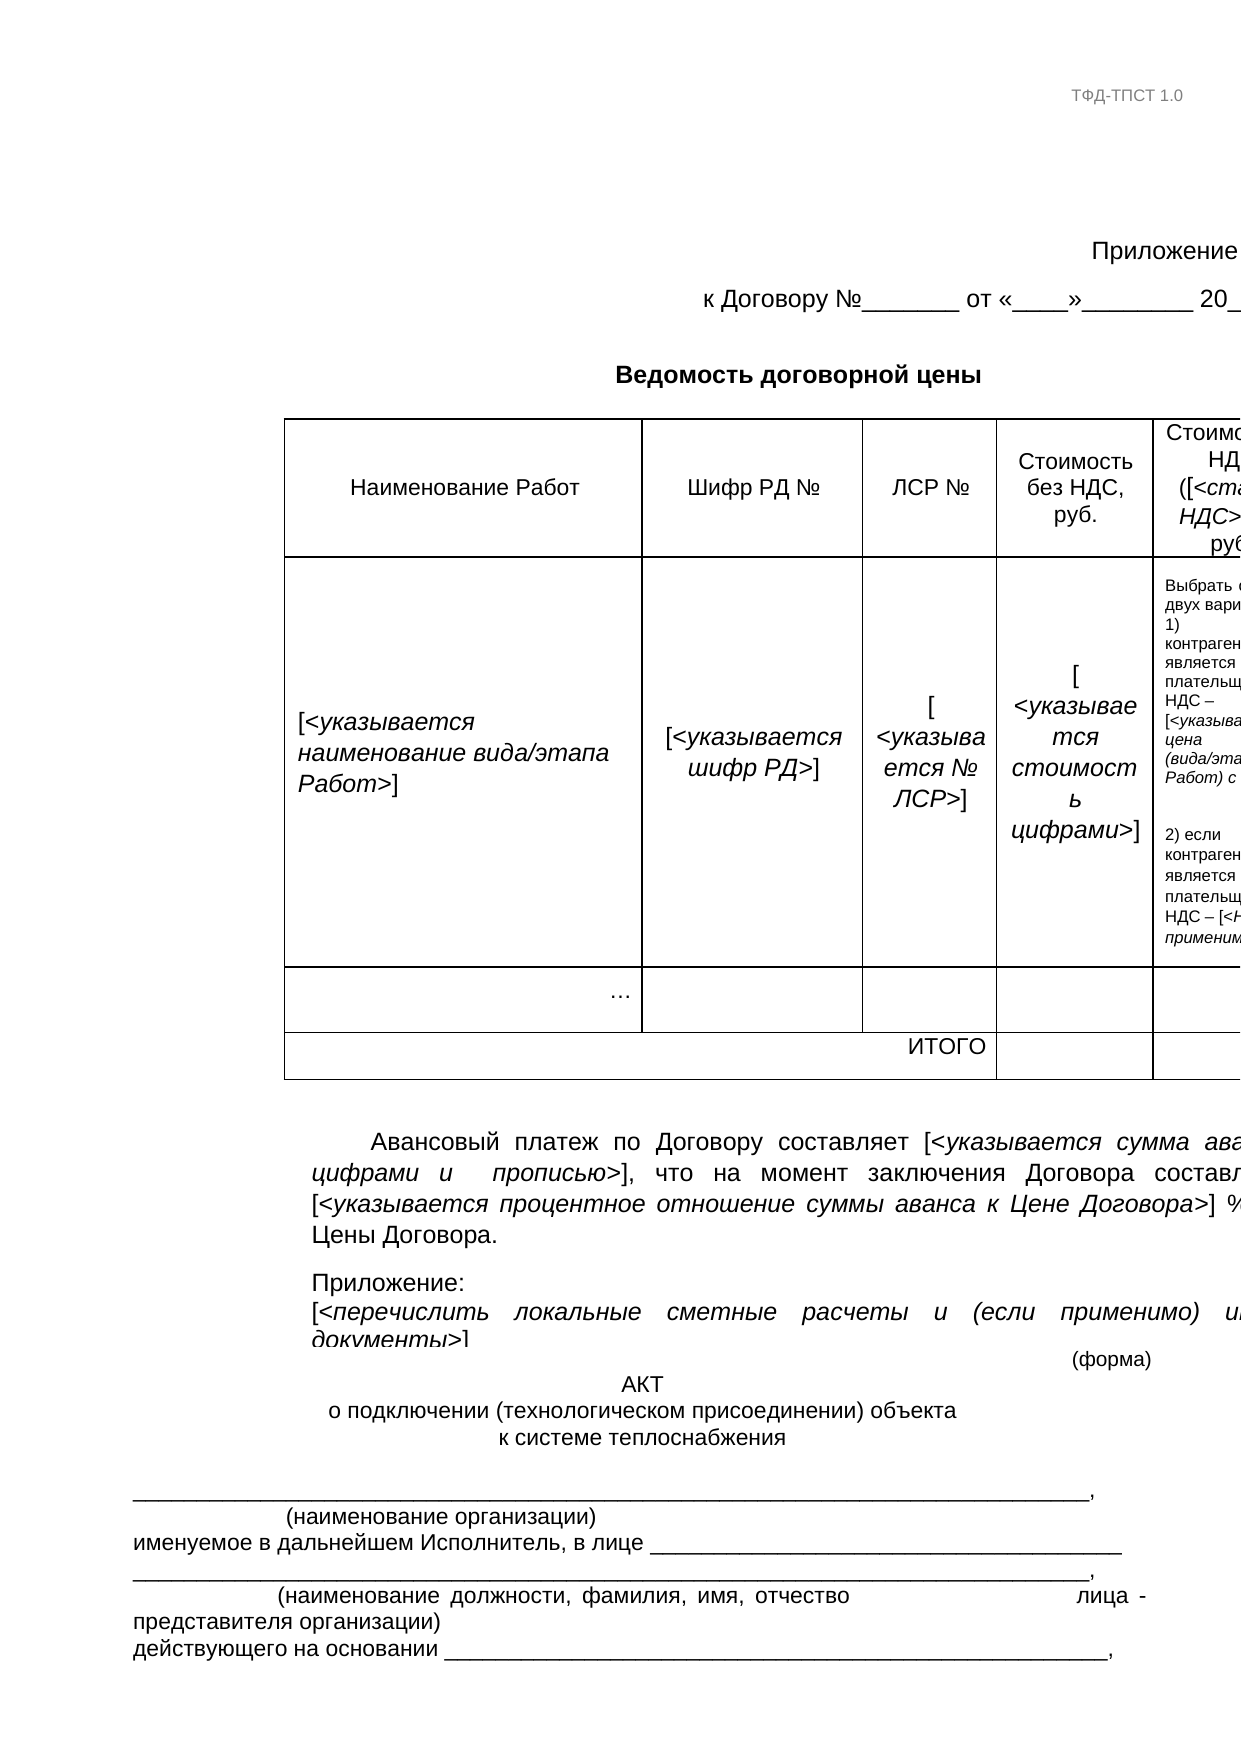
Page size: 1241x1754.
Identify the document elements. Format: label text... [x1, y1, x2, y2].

text о подключении (технологическом присоединении) объекта [133, 1397, 1152, 1424]
text (наименование должности, фамилия, имя, отчество лица - представителя организации) [133, 1582, 1152, 1634]
text ___________________________________________________________________________, [133, 1476, 1152, 1503]
text (форма) [133, 1347, 1152, 1371]
text (наименование организации) [133, 1503, 1152, 1529]
text именуемое в дальнейшем Исполнитель, в лице _____________________________________ [133, 1529, 1152, 1556]
text АКТ [133, 1371, 1152, 1397]
text ___________________________________________________________________________, [133, 1556, 1152, 1582]
text действующего на основании ____________________________________________________, [133, 1634, 1152, 1661]
text к системе теплоснабжения [133, 1424, 1152, 1450]
